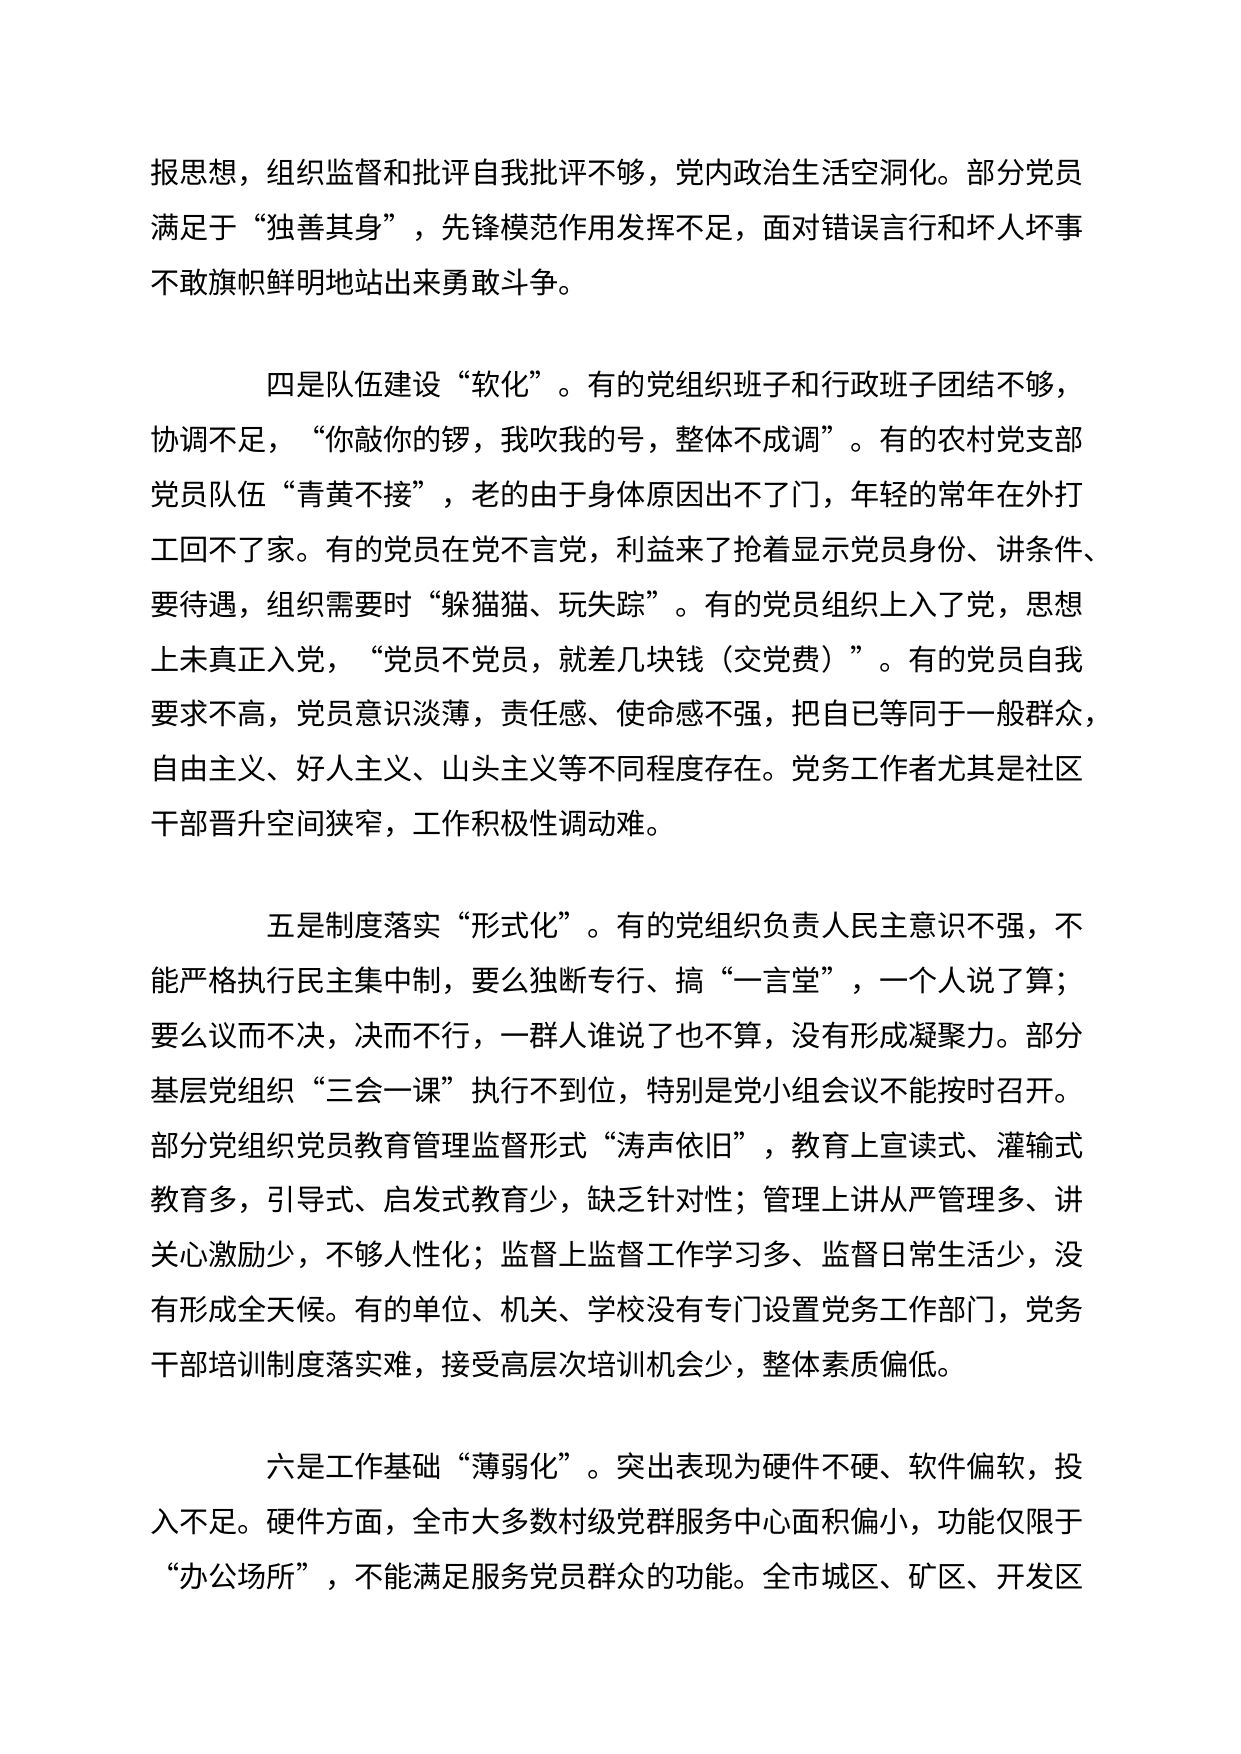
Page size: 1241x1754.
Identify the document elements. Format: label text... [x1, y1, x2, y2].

text 四是队伍建设“软化”。有的党组织班子和行政班子团结不够，协调不足，“你敲你的锣，我吹我的号，整体不成调”。有的农村党支部党员队伍“青黄不接”，老的由于身体原因出不了门，年轻的常年在外打工回不了家。有的党员在党不言党，利益来了抢着显示党员身份、讲条件、要待遇，组织需要时“躲猫猫、玩失踪”。有的党员组织上入了党，思想上未真正入党，“党员不党员，就差几块钱（交党费）”。有的党员自我要求不高，党员意识淡薄，责任感、使命感不强，把自已等同于一般群众，自由主义、好人主义、山头主义等不同程度存在。党务工作者尤其是社区干部晋升空间狭窄，工作积极性调动难。 [150, 362, 1090, 843]
text 五是制度落实“形式化”。有的党组织负责人民主意识不强，不能严格执行民主集中制，要么独断专行、搞“一言堂”，一个人说了算；要么议而不决，决而不行，一群人谁说了也不算，没有形成凝聚力。部分基层党组织“三会一课”执行不到位，特别是党小组会议不能按时召开。部分党组织党员教育管理监督形式“涛声依旧”，教育上宣读式、灌输式教育多，引导式、启发式教育少，缺乏针对性；管理上讲从严管理多、讲关心激励少，不够人性化；监督上监督工作学习多、监督日常生活少，没有形成全天候。有的单位、机关、学校没有专门设置党务工作部门，党务干部培训制度落实难，接受高层次培训机会少，整体素质偏低。 [150, 902, 1090, 1384]
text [150, 1443, 1090, 1596]
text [150, 150, 1090, 302]
